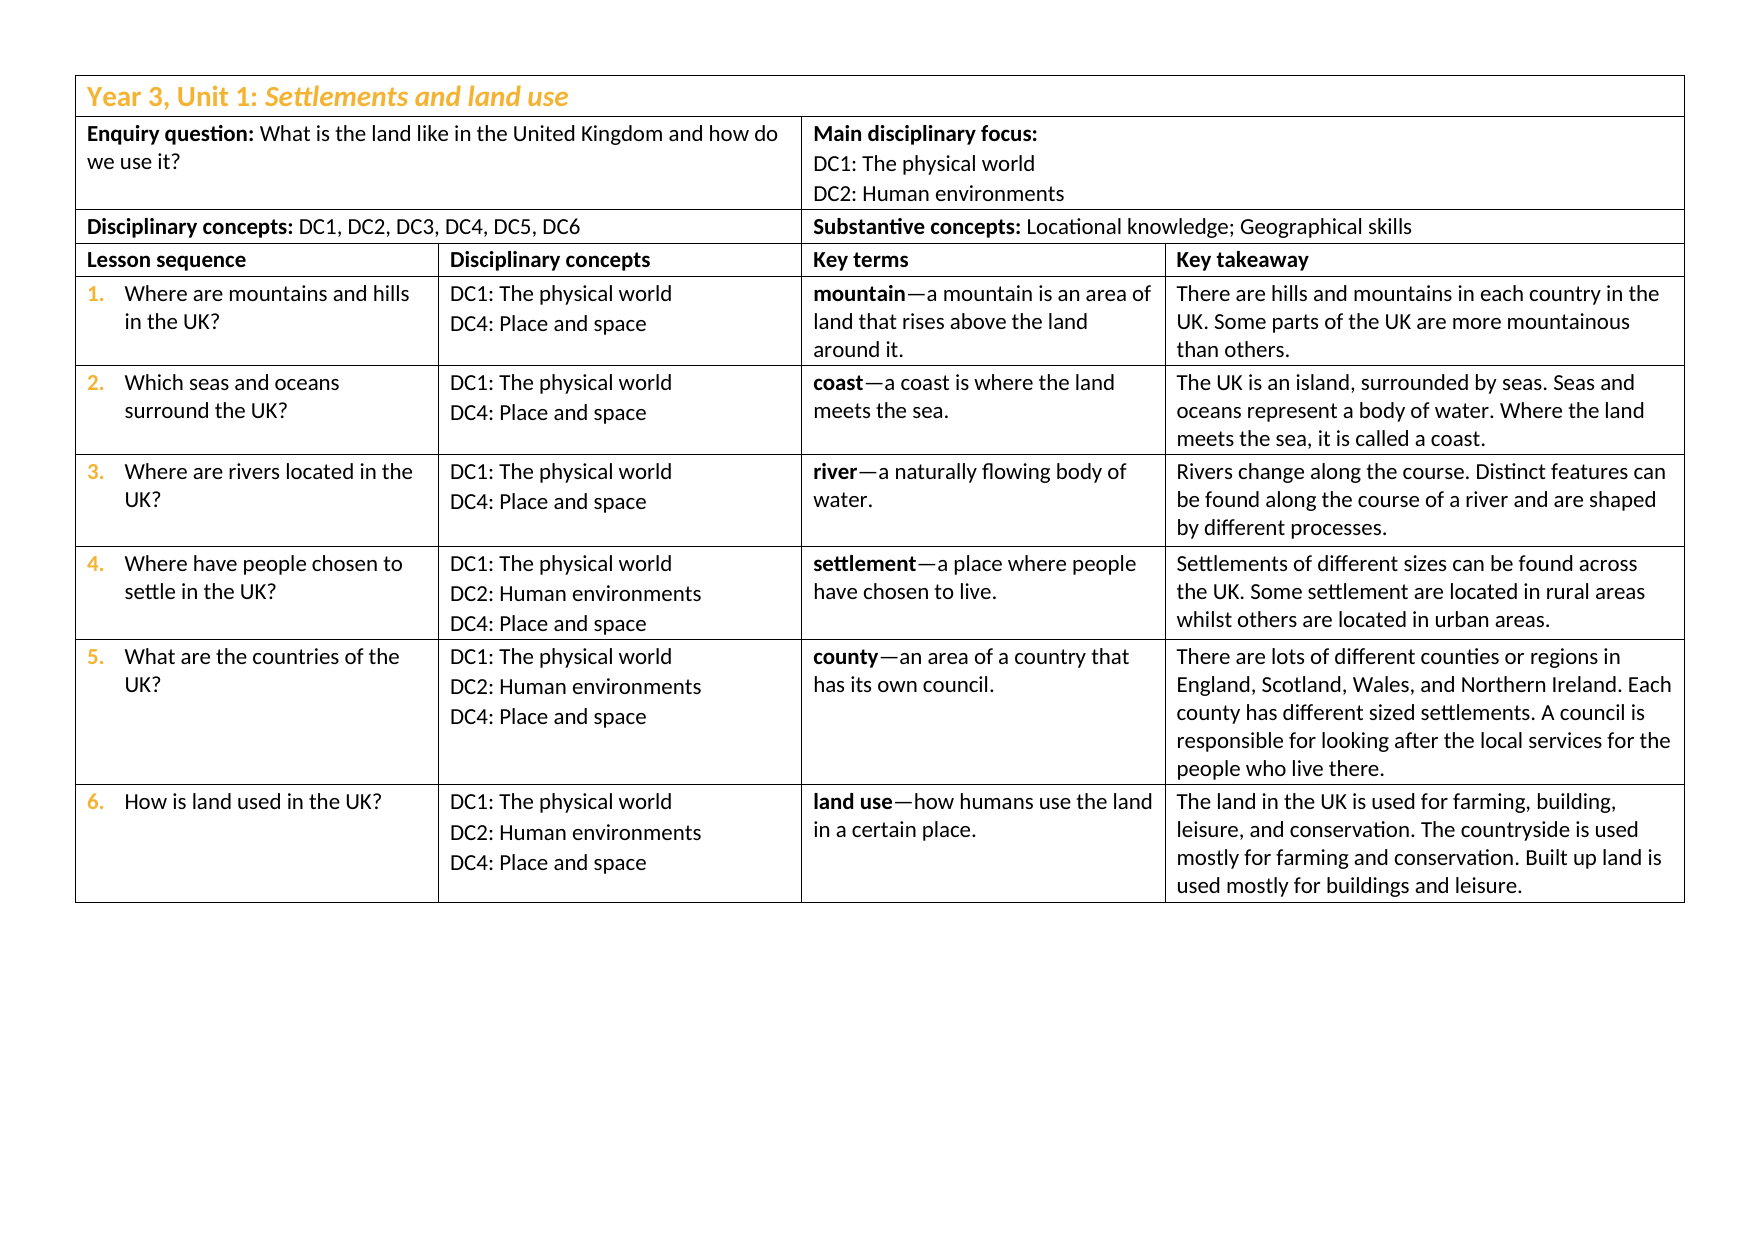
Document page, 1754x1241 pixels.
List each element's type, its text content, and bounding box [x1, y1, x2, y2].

table_cell settlement—a place where people have chosen to live. [802, 547, 1165, 639]
table_cell coast—a coast is where the land meets the sea. [802, 366, 1165, 454]
table_cell Lesson sequence [76, 244, 438, 276]
table_cell Enquiry question: What is the land like in the United Kingdom and how do we use it? [76, 117, 801, 209]
table_cell county—an area of a country that has its own council. [802, 640, 1165, 784]
table_cell land use—how humans use the land in a certain place. [802, 785, 1165, 902]
table_cell What are the countries of the UK? [76, 640, 438, 784]
table_cell DC1: The physical world DC2: Human environments DC4: Place and space [439, 785, 801, 902]
table_cell DC1: The physical world DC4: Place and space [439, 366, 801, 454]
table_cell Key terms [802, 244, 1165, 276]
table_cell DC1: The physical world DC4: Place and space [439, 455, 801, 546]
table_cell Where have people chosen to settle in the UK? [76, 547, 438, 639]
table_cell The land in the UK is used for farming, building, leisure, and conservation. The countryside is used mostly for farming and conservation. Built up land is used mostly for buildings and leisure. [1166, 785, 1684, 902]
table_cell Rivers change along the course. Distinct features can be found along the course of a river and are shaped by different processes. [1166, 455, 1684, 546]
table_cell There are lots of different counties or regions in England, Scotland, Wales, and Northern Ireland. Each county has different sized settlements. A council is responsible for looking after the local services for the people who live there. [1166, 640, 1684, 784]
table_cell Where are mountains and hills in the UK? [76, 277, 438, 365]
table_cell Key takeaway [1166, 244, 1684, 276]
table_cell Settlements of different sizes can be found across the UK. Some settlement are located in rural areas whilst others are located in urban areas. [1166, 547, 1684, 639]
table_cell Where are rivers located in the UK? [76, 455, 438, 546]
table_cell There are hills and mountains in each country in the UK. Some parts of the UK are more mountainous than others. [1166, 277, 1684, 365]
table_cell mountain—a mountain is an area of land that rises above the land around it. [802, 277, 1165, 365]
table_header Year 3, Unit 1: Settlements and land use [76, 76, 1684, 116]
table_cell river—a naturally flowing body of water. [802, 455, 1165, 546]
table_cell Disciplinary concepts [439, 244, 801, 276]
table_cell DC1: The physical world DC2: Human environments DC4: Place and space [439, 547, 801, 639]
table_cell Substantive concepts: Locational knowledge; Geographical skills [802, 210, 1684, 242]
table_cell Main disciplinary focus: DC1: The physical world DC2: Human environments [802, 117, 1684, 209]
table_cell DC1: The physical world DC2: Human environments DC4: Place and space [439, 640, 801, 784]
table_cell DC1: The physical world DC4: Place and space [439, 277, 801, 365]
table_cell How is land used in the UK? [76, 785, 438, 902]
table_cell The UK is an island, surrounded by seas. Seas and oceans represent a body of water. Where the land meets the sea, it is called a coast. [1166, 366, 1684, 454]
table_cell Disciplinary concepts: DC1, DC2, DC3, DC4, DC5, DC6 [76, 210, 801, 242]
table_cell Which seas and oceans surround the UK? [76, 366, 438, 454]
